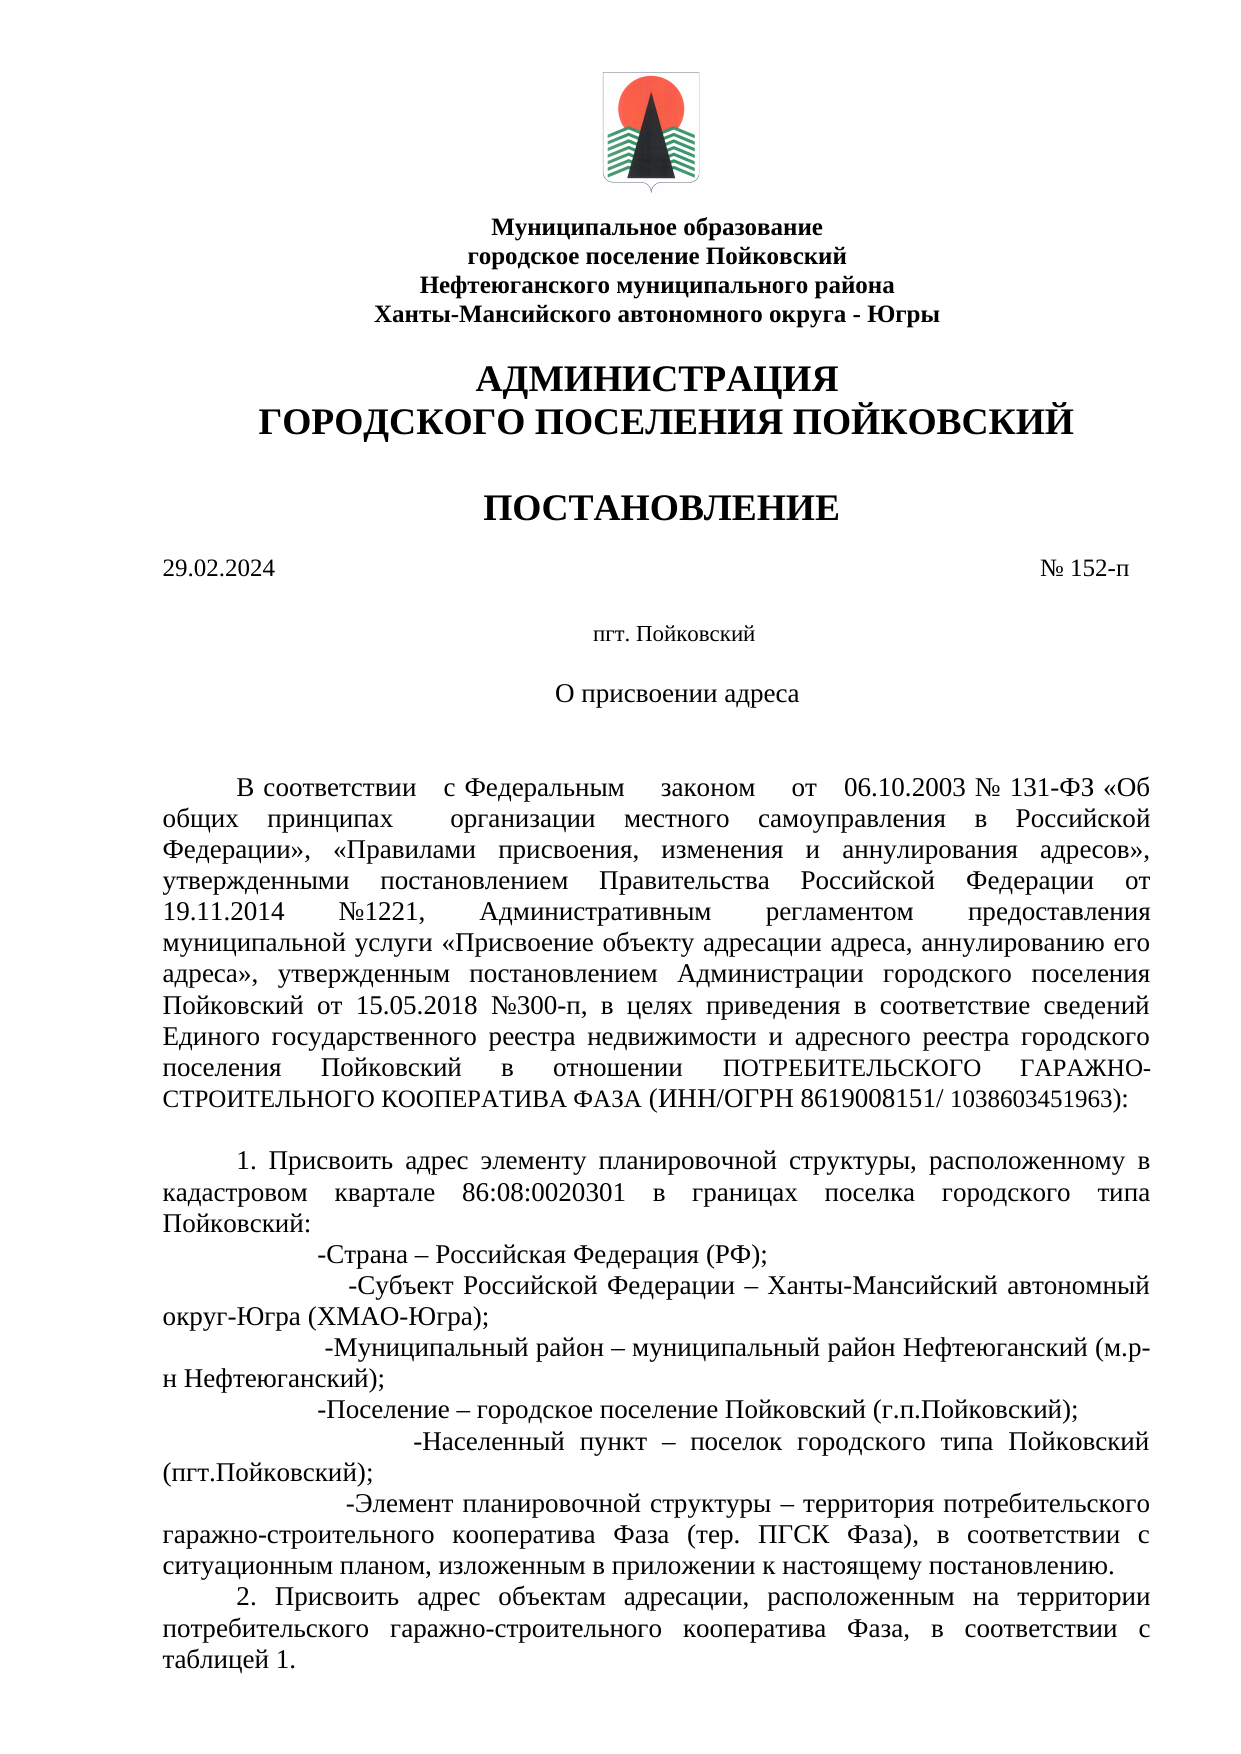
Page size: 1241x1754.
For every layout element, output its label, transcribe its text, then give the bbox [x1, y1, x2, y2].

text ГОРОДСКОГО ПОСЕЛЕНИЯ ПОЙКОВСКИЙ [162, 399, 1152, 442]
text В соответствии с Федеральным законом от 06.10.2003 № 131-ФЗ «Об общих принципах организации местного самоуправления в Российской Федерации», «Правилами присвоения, изменения и аннулирования адресов», утвержденными постановлением Правительства Российской Федерации от 19.11.2014 №1221, Административным регламентом предоставления муниципальной услуги «Присвоение объекту адресации адреса, аннулированию его адреса», утвержденным постановлением Администрации городского поселения Пойковский от 15.05.2018 №300-п, в целях приведения в соответствие сведений Единого государственного реестра недвижимости и адресного реестра городского поселения Пойковский в отношении ПОТРЕБИТЕЛЬСКОГО ГАРАЖНО-СТРОИТЕЛЬНОГО КООПЕРАТИВА ФАЗА (ИНН/ОГРН 8619008151/ 1038603451963): [162, 771, 1152, 1113]
text пгт. Пойковский [162, 620, 1152, 646]
text О присвоении адреса [162, 677, 1152, 708]
text -Элемент планировочной структуры – территория потребительского гаражно-строительного кооператива Фаза (тер. ПГСК Фаза), в соответствии с ситуационным планом, изложенным в приложении к настоящему постановлению. [162, 1487, 1152, 1581]
text АДМИНИСТРАЦИЯ [162, 356, 1152, 399]
text 2. Присвоить адрес объектам адресации, расположенным на территории потребительского гаражно-строительного кооператива Фаза, в соответствии с таблицей 1. [162, 1581, 1152, 1674]
text -Субъект Российской Федерации – Ханты-Мансийский автономный округ-Югра (ХМАО-Югра); [162, 1269, 1152, 1331]
text ПОСТАНОВЛЕНИЕ [162, 486, 1152, 529]
text -Страна – Российская Федерация (РФ); [162, 1238, 1152, 1269]
text Нефтеюганского муниципального района [162, 270, 1152, 299]
picture [602, 71, 700, 194]
text Ханты-Мансийского автономного округа - Югры [162, 299, 1152, 327]
text -Муниципальный район – муниципальный район Нефтеюганский (м.р-н Нефтеюганский); [162, 1331, 1152, 1394]
text Муниципальное образование [162, 212, 1152, 241]
text 29.02.2024 № 152-п [162, 553, 1152, 581]
text -Населенный пункт – поселок городского типа Пойковский (пгт.Пойковский); [162, 1425, 1152, 1487]
text городское поселение Пойковский [162, 241, 1152, 270]
text -Поселение – городское поселение Пойковский (г.п.Пойковский); [162, 1394, 1152, 1425]
text 1. Присвоить адрес элементу планировочной структуры, расположенному в кадастровом квартале 86:08:0020301 в границах поселка городского типа Пойковский: [162, 1144, 1152, 1238]
